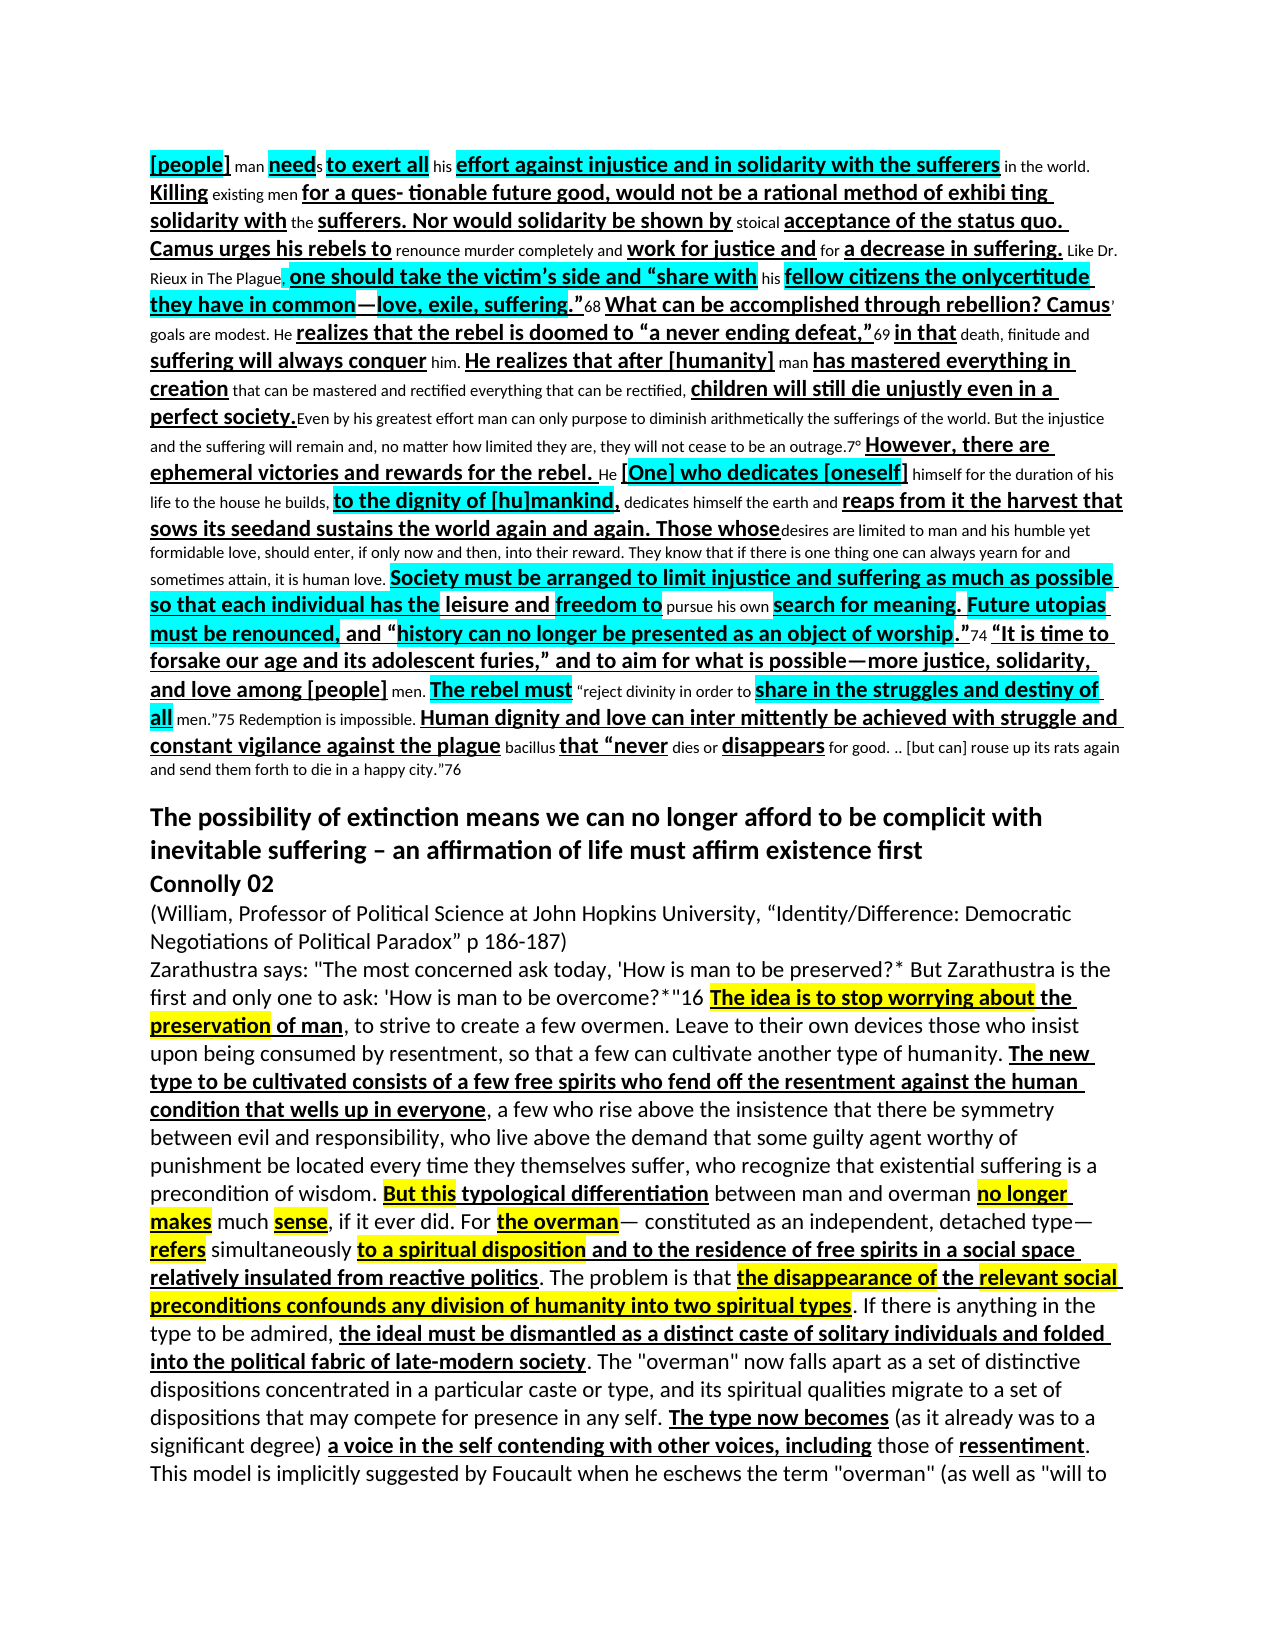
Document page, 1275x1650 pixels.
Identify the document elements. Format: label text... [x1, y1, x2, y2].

text Connolly 02 [150, 866, 1125, 899]
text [150, 955, 1125, 1487]
text (William, Professor of Political Science at John Hopkins University, “Identity/Difference: Democratic Negotiations of Political Paradox” p 186-187) [150, 899, 1125, 955]
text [150, 150, 1125, 779]
subtitle The possibility of extinction means we can no longer afford to be complicit with inevitable suffering – an affirmation of life must affirm existence first [150, 800, 1125, 866]
